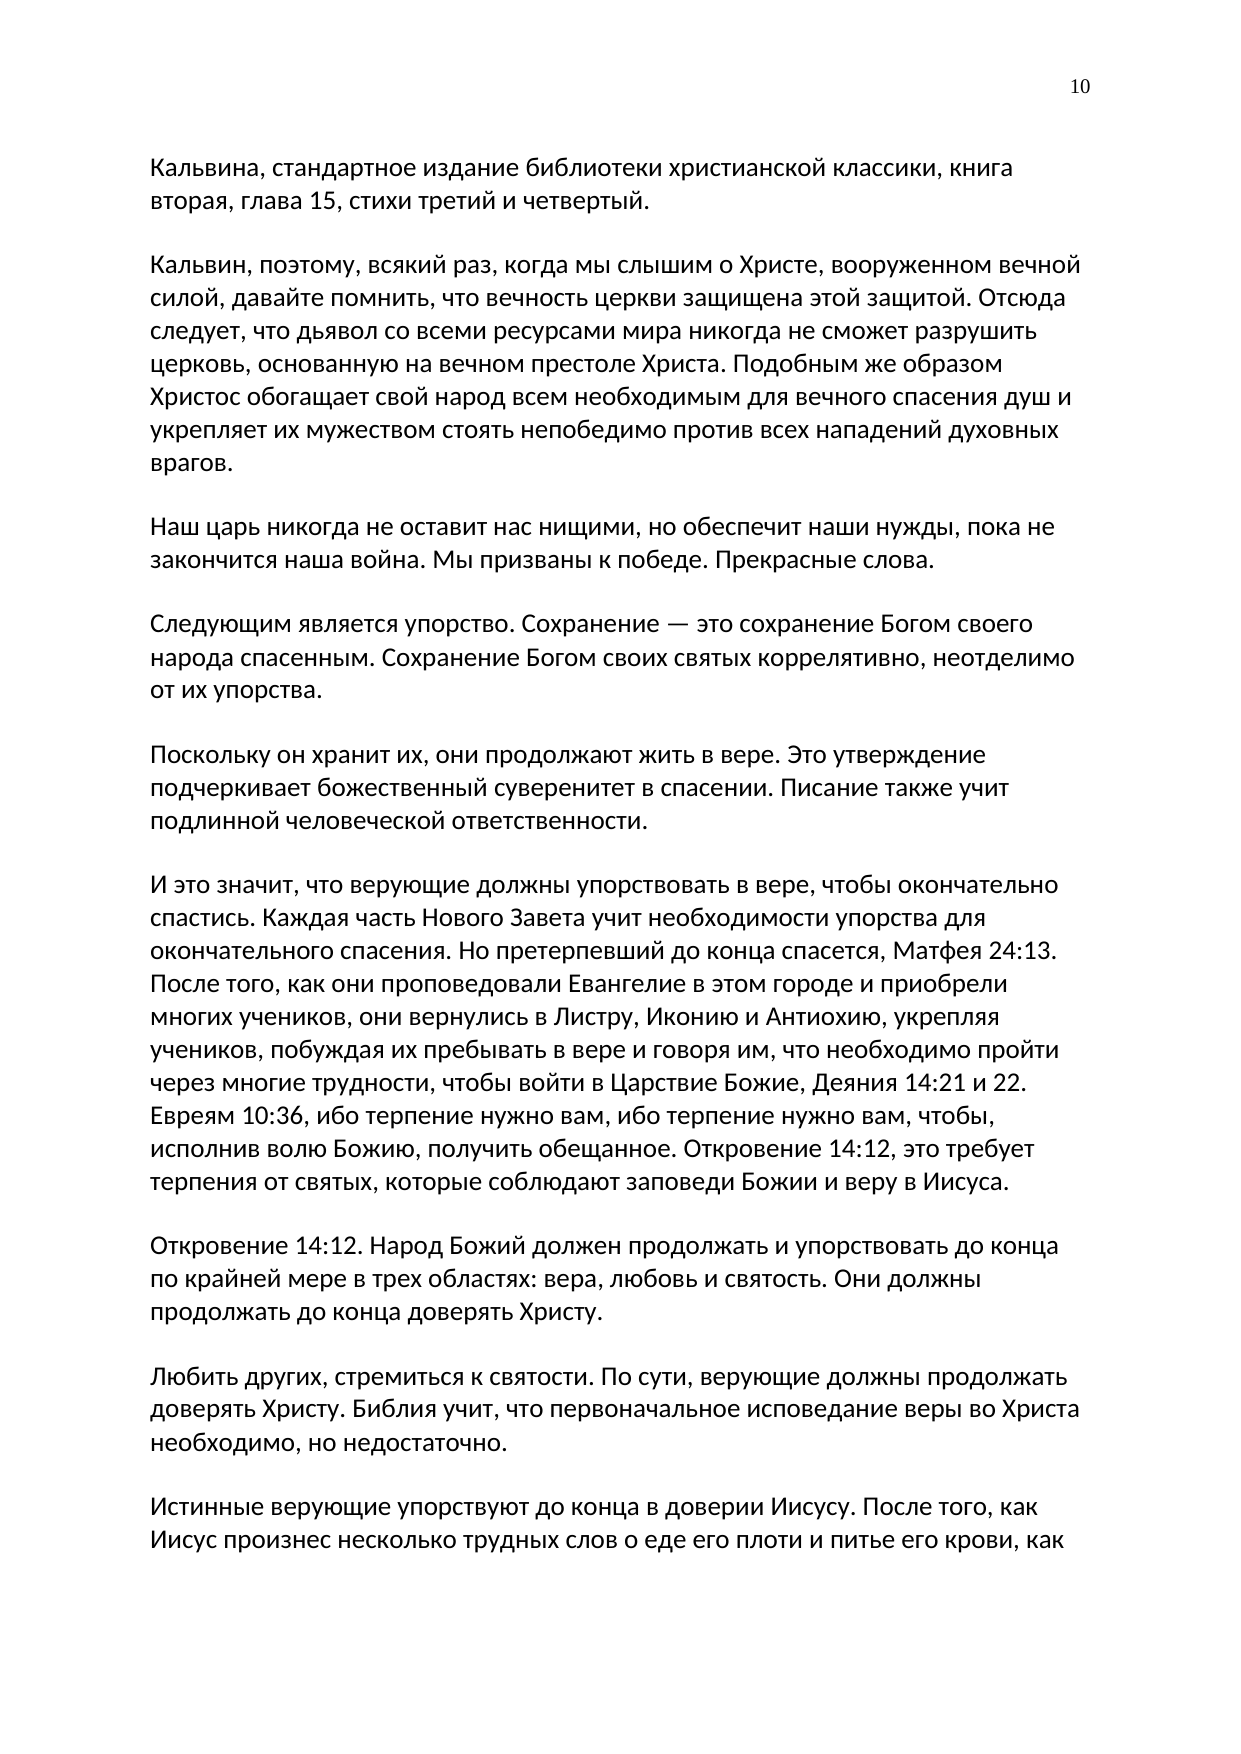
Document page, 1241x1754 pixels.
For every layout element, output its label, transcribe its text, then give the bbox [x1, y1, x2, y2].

text И это значит, что верующие должны упорствовать в вере, чтобы окончательно спастись. Каждая часть Нового Завета учит необходимости упорства для окончательного спасения. Но претерпевший до конца спасется, Матфея 24:13. [150, 867, 1090, 966]
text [150, 1489, 1090, 1555]
text Поскольку он хранит их, они продолжают жить в вере. Это утверждение подчеркивает божественный суверенитет в спасении. Писание также учит подлинной человеческой ответственности. [150, 737, 1090, 836]
text После того, как они проповедовали Евангелие в этом городе и приобрели многих учеников, они вернулись в Листру, Иконию и Антиохию, укрепляя учеников, побуждая их пребывать в вере и говоря им, что необходимо пройти через многие трудности, чтобы войти в Царствие Божие, Деяния 14:21 и 22. Евреям 10:36, ибо терпение нужно вам, ибо терпение нужно вам, чтобы, исполнив волю Божию, получить обещанное. Откровение 14:12, это требует терпения от святых, которые соблюдают заповеди Божии и веру в Иисуса. [150, 966, 1090, 1197]
text Наш царь никогда не оставит нас нищими, но обеспечит наши нужды, пока не закончится наша война. Мы призваны к победе. Прекрасные слова. [150, 509, 1090, 576]
text Откровение 14:12. Народ Божий должен продолжать и упорствовать до конца по крайней мере в трех областях: вера, любовь и святость. Они должны продолжать до конца доверять Христу. [150, 1228, 1090, 1327]
text Кальвин, поэтому, всякий раз, когда мы слышим о Христе, вооруженном вечной силой, давайте помнить, что вечность церкви защищена этой защитой. Отсюда следует, что дьявол со всеми ресурсами мира никогда не сможет разрушить церковь, основанную на вечном престоле Христа. Подобным же образом Христос обогащает свой народ всем необходимым для вечного спасения душ и укрепляет их мужеством стоять непобедимо против всех нападений духовных врагов. [150, 247, 1090, 478]
text Следующим является упорство. Сохранение — это сохранение Богом своего народа спасенным. Сохранение Богом своих святых коррелятивно, неотделимо от их упорства. [150, 607, 1090, 706]
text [150, 150, 1090, 216]
text Любить других, стремиться к святости. По сути, верующие должны продолжать доверять Христу. Библия учит, что первоначальное исповедание веры во Христа необходимо, но недостаточно. [150, 1359, 1090, 1458]
